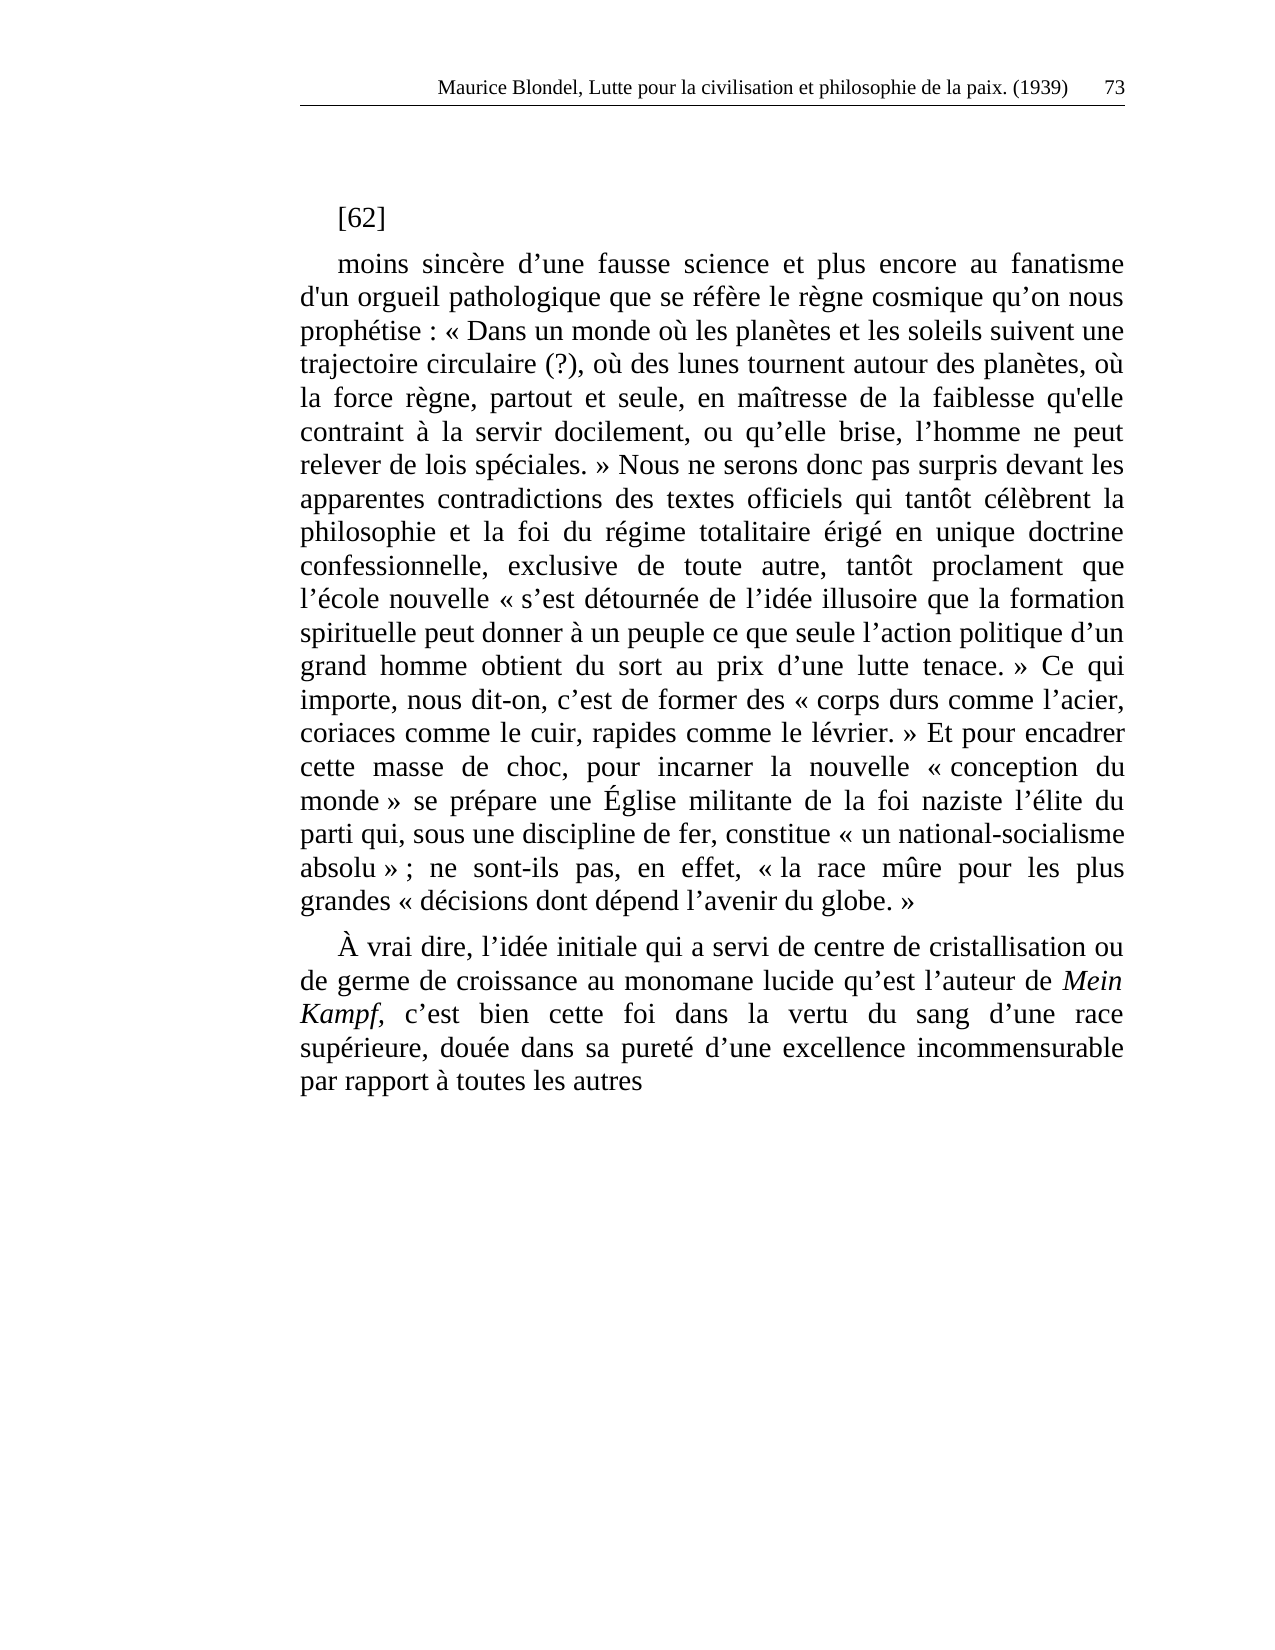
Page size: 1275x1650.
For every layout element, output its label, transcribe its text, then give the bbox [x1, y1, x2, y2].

text moins sincère d’une fausse science et plus encore au fanatisme d'un orgueil pathologique que se réfère le règne cosmique qu’on nous prophétise : « Dans un monde où les planètes et les soleils suivent une trajectoire circulaire (?), où des lunes tournent autour des planètes, où la force règne, partout et seule, en maîtresse de la faiblesse qu'elle contraint à la servir docilement, ou qu’elle brise, l’homme ne peut relever de lois spéciales. » Nous ne serons donc pas surpris devant les apparentes contradictions des textes officiels qui tantôt célèbrent la philosophie et la foi du régime totalitaire érigé en unique doctrine confessionnelle, exclusive de toute autre, tantôt proclament que l’école nouvelle « s’est détournée de l’idée illusoire que la formation spirituelle peut donner à un peuple ce que seule l’action politique d’un grand homme obtient du sort au prix d’une lutte tenace. » Ce qui importe, nous dit-on, c’est de former des « corps durs comme l’acier, coriaces comme le cuir, rapides comme le lévrier. » Et pour encadrer cette masse de choc, pour incarner la nouvelle « conception du monde » se prépare une Église militante de la foi naziste l’élite du parti qui, sous une discipline de fer, constitue « un national-socialisme absolu » ; ne sont-ils pas, en effet, « la race mûre pour les plus grandes « décisions dont dépend l’avenir du globe. » [300, 246, 1125, 917]
text À vrai dire, l’idée initiale qui a servi de centre de cristallisation ou de germe de croissance au monomane lucide qu’est l’auteur de Mein Kampf, c’est bien cette foi dans la vertu du sang d’une race supérieure, douée dans sa pureté d’une excellence incommensurable par rapport à toutes les autres [300, 929, 1125, 1097]
text [62] [300, 200, 1125, 233]
